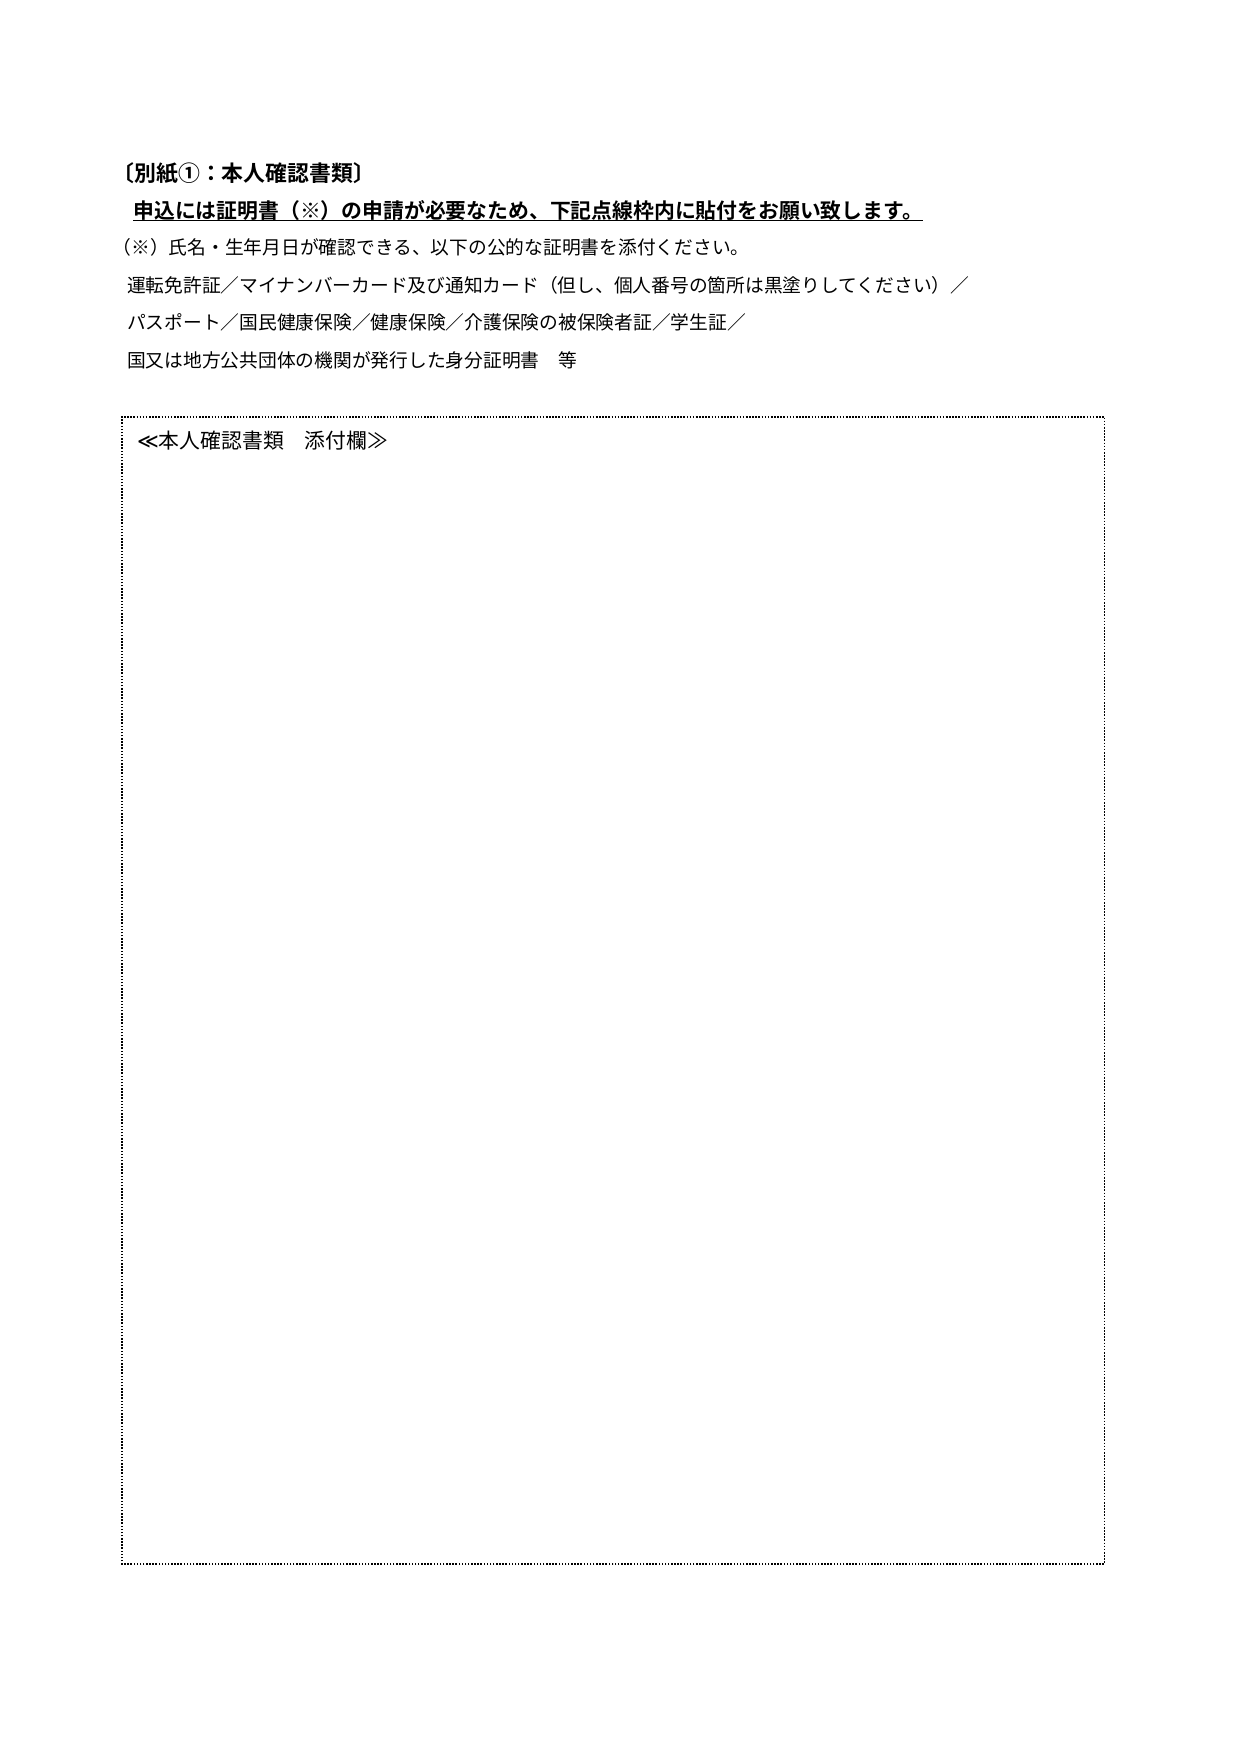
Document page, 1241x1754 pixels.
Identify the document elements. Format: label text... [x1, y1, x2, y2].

text 国又は地方公共団体の機関が発行した身分証明書 等 [127, 340, 1128, 378]
text 運転免許証／マイナンバーカード及び通知カード（但し、個人番号の箇所は黒塗りしてください）／ [127, 265, 1128, 303]
text パスポート／国民健康保険／健康保険／介護保険の被保険者証／学生証／ [127, 303, 1128, 340]
text 申込には証明書（※）の申請が必要なため、下記点線枠内に貼付をお願い致します。 [112, 190, 1128, 228]
text 〔別紙①：本人確認書類〕 [112, 153, 1128, 190]
text （※）氏名・生年月日が確認できる、以下の公的な証明書を添付ください。 [112, 228, 1128, 265]
